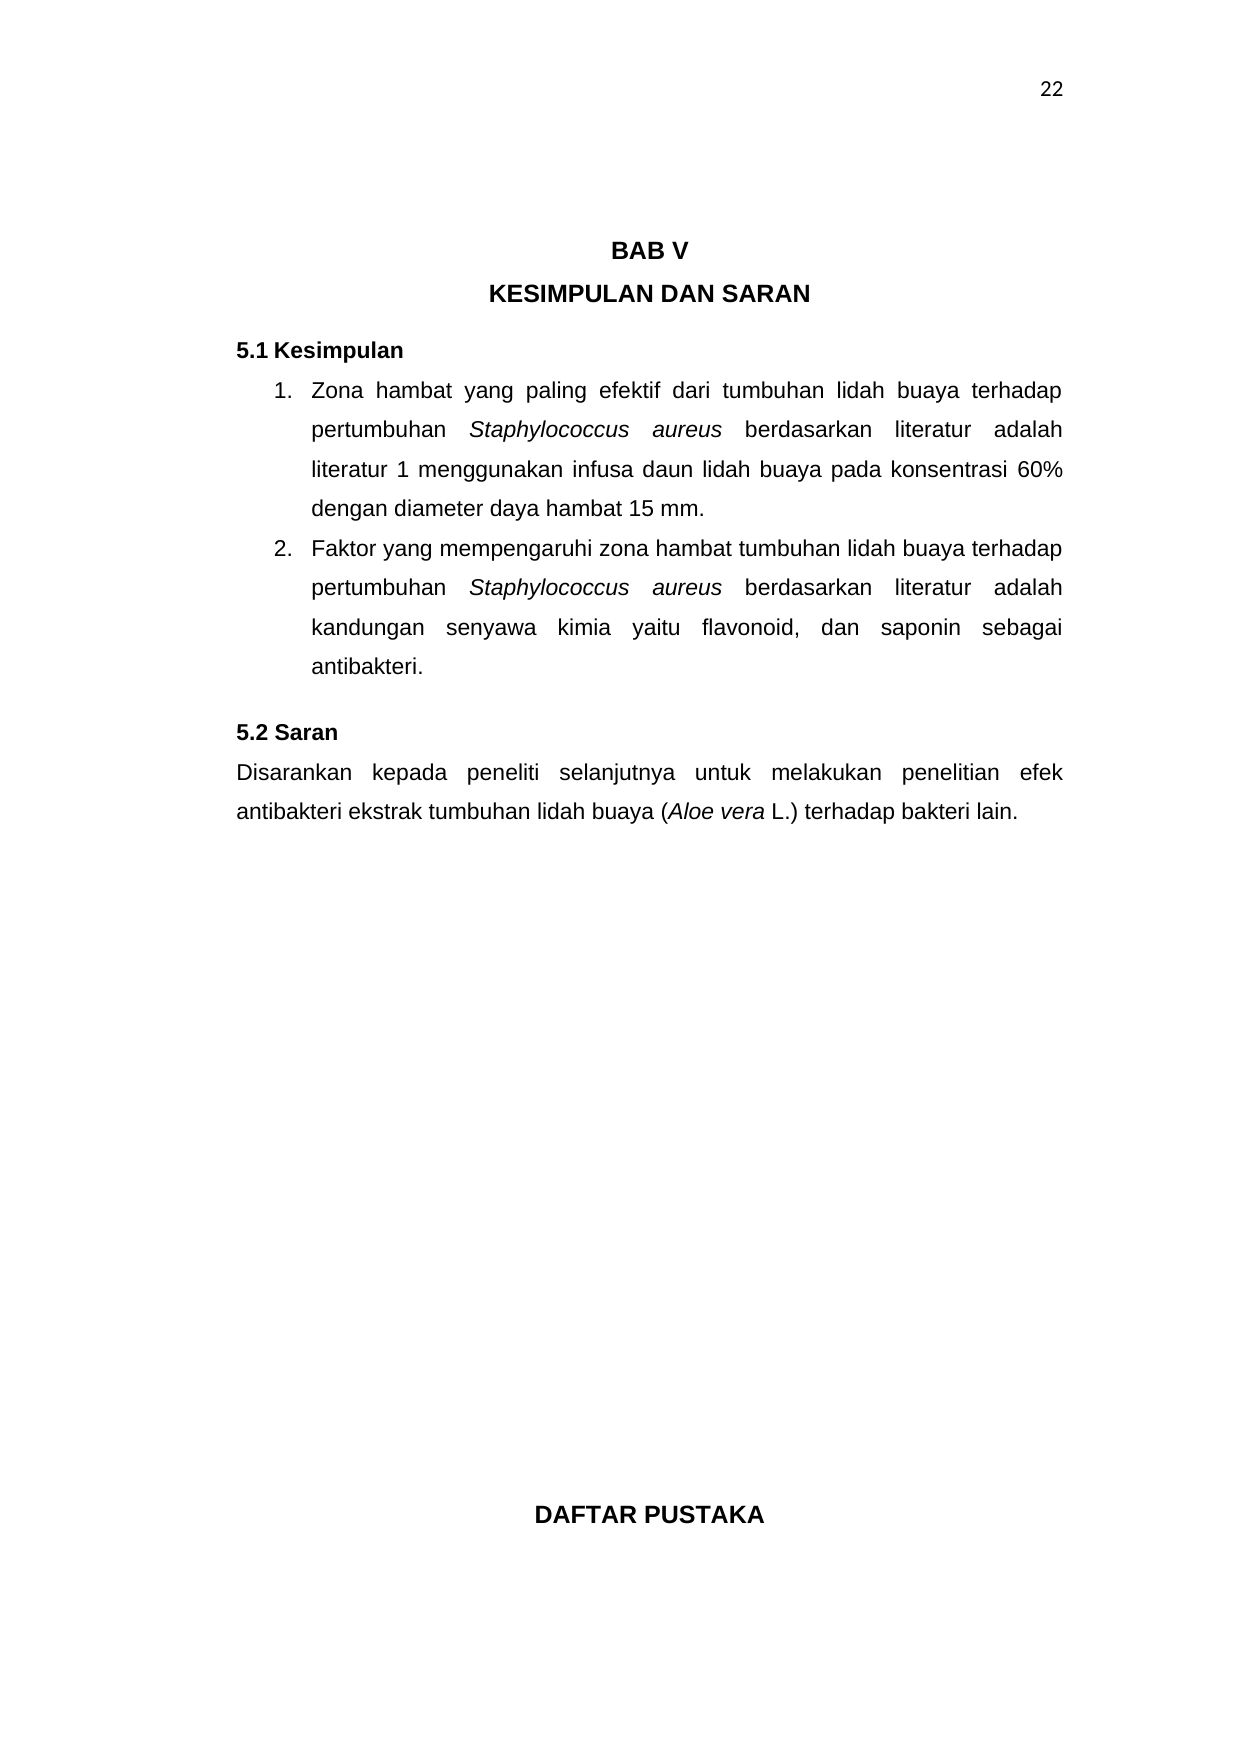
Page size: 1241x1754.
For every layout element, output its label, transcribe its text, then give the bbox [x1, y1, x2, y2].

subtitle BAB V [236, 236, 1063, 265]
subtitle Kesimpulan [236, 337, 1063, 364]
text Disarankan kepada peneliti selanjutnya untuk melakukan penelitian efek antibakteri ekstrak tumbuhan lidah buaya (Aloe vera L.) terhadap bakteri lain. [236, 758, 1063, 824]
text KESIMPULAN DAN SARAN [236, 279, 1063, 308]
subtitle DAFTAR PUSTAKA [236, 1501, 1063, 1529]
text 5.2 Saran [236, 719, 1063, 745]
list Zona hambat yang paling efektif dari tumbuhan lidah buaya terhadap pertumbuhan Staphylococcus aureus berdasarkan literatur adalah literatur 1 menggunakan infusa daun lidah buaya pada konsentrasi 60% dengan diameter daya hambat 15 mm. [274, 377, 1063, 522]
list Faktor yang mempengaruhi zona hambat tumbuhan lidah buaya terhadap pertumbuhan Staphylococcus aureus berdasarkan literatur adalah kandungan senyawa kimia yaitu flavonoid, dan saponin sebagai antibakteri. [274, 535, 1063, 679]
